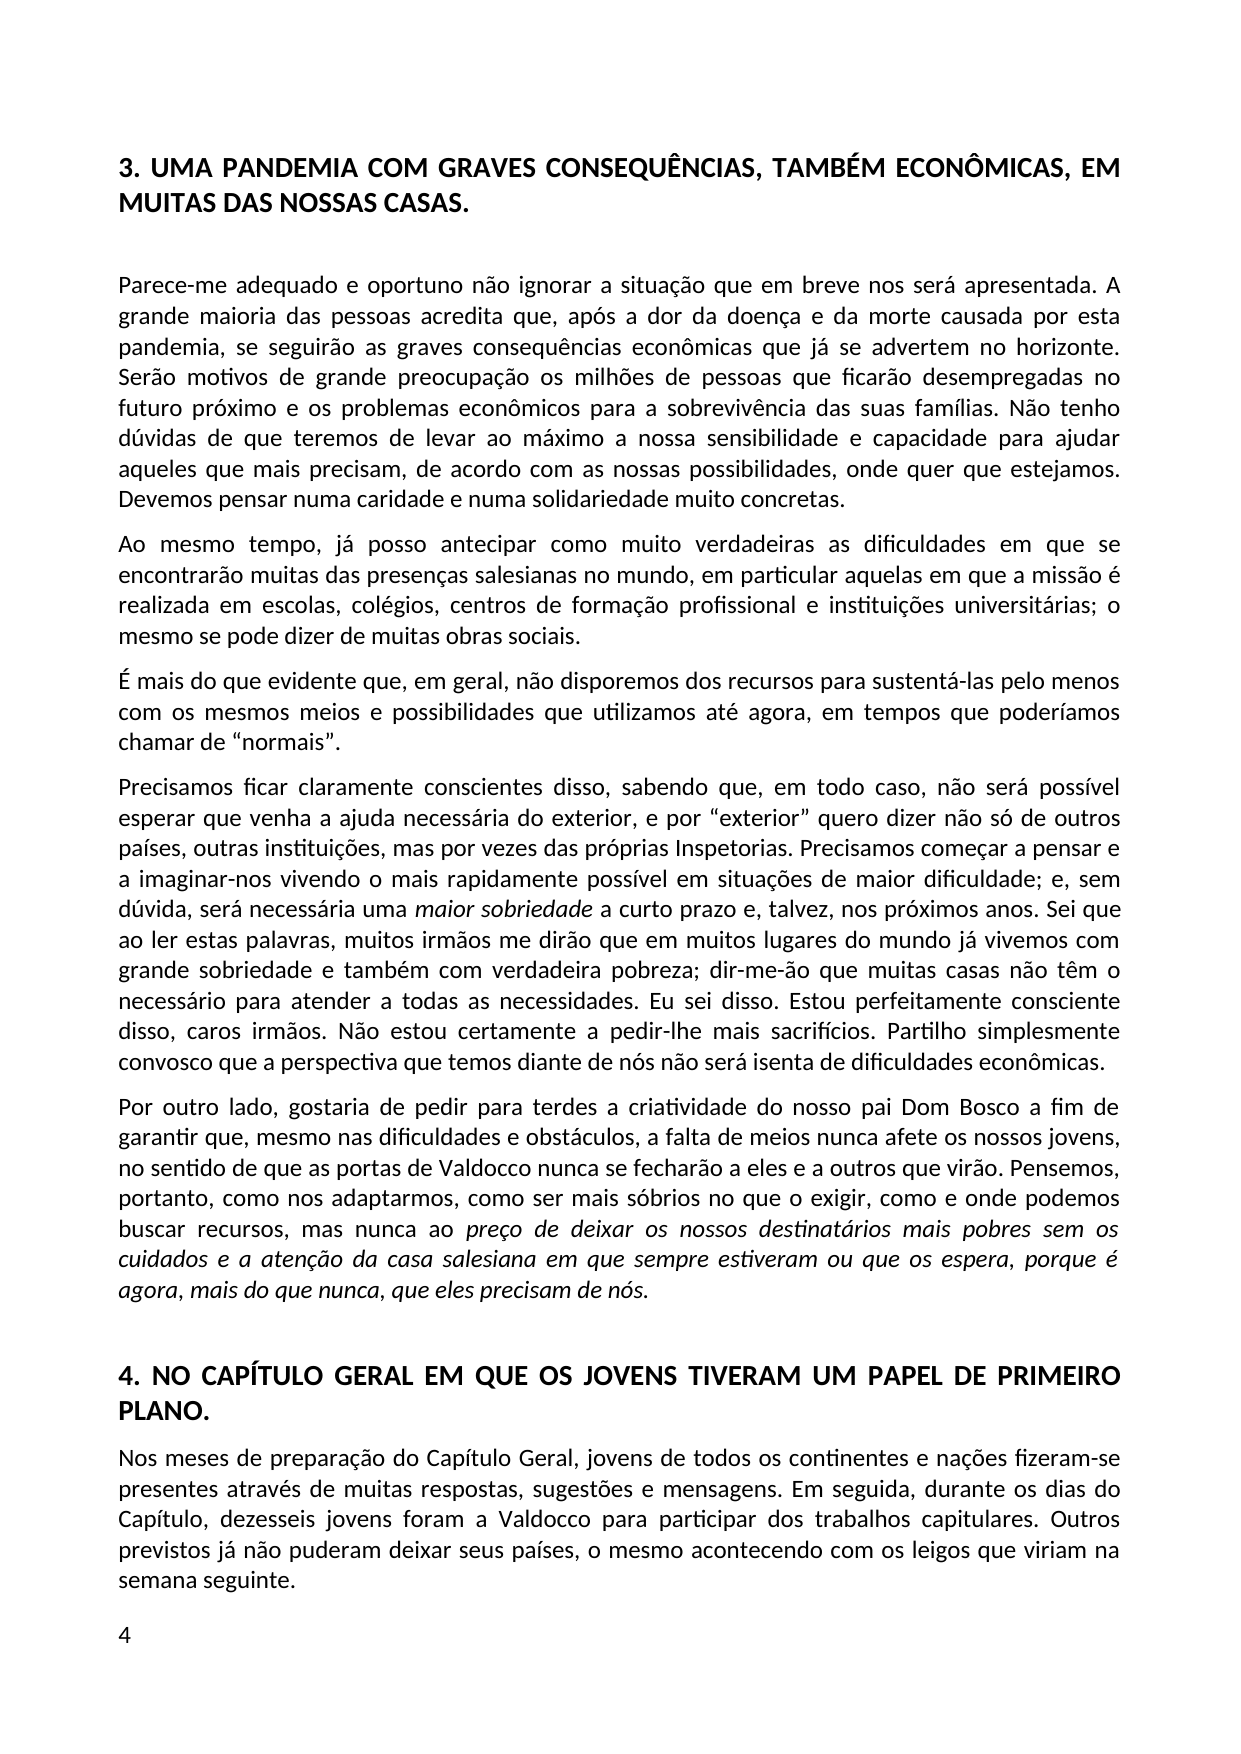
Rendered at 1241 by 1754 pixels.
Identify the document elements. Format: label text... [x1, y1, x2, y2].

text Por outro lado, gostaria de pedir para terdes a criatividade do nosso pai Dom Bosco a fim de garantir que, mesmo nas dificuldades e obstáculos, a falta de meios nunca afete os nossos jovens, no sentido de que as portas de Valdocco nunca se fecharão a eles e a outros que virão. Pensemos, portanto, como nos adaptarmos, como ser mais sóbrios no que o exigir, como e onde podemos buscar recursos, mas nunca ao preço de deixar os nossos destinatários mais pobres sem os cuidados e a atenção da casa salesiana em que sempre estiveram ou que os espera, porque é agora, mais do que nunca, que eles precisam de nós. [118, 1091, 1122, 1305]
text Precisamos ficar claramente conscientes disso, sabendo que, em todo caso, não será possível esperar que venha a ajuda necessária do exterior, e por “exterior” quero dizer não só de outros países, outras instituições, mas por vezes das próprias Inspetorias. Precisamos começar a pensar e a imaginar-nos vivendo o mais rapidamente possível em situações de maior dificuldade; e, sem dúvida, será necessária uma maior sobriedade a curto prazo e, talvez, nos próximos anos. Sei que ao ler estas palavras, muitos irmãos me dirão que em muitos lugares do mundo já vivemos com grande sobriedade e também com verdadeira pobreza; dir-me-ão que muitas casas não têm o necessário para atender a todas as necessidades. Eu sei disso. Estou perfeitamente consciente disso, caros irmãos. Não estou certamente a pedir-lhe mais sacrifícios. Partilho simplesmente convosco que a perspectiva que temos diante de nós não será isenta de dificuldades econômicas. [118, 771, 1122, 1076]
text 4. NO CAPÍTULO GERAL EM QUE OS JOVENS TIVERAM UM PAPEL DE PRIMEIRO PLANO. [118, 1357, 1122, 1428]
text 3. UMA PANDEMIA COM GRAVES CONSEQUÊNCIAS, TAMBÉM ECONÔMICAS, EM MUITAS DAS NOSSAS CASAS. [118, 149, 1122, 220]
text Ao mesmo tempo, já posso antecipar como muito verdadeiras as dificuldades em que se encontrarão muitas das presenças salesianas no mundo, em particular aquelas em que a missão é realizada em escolas, colégios, centros de formação profissional e instituições universitárias; o mesmo se pode dizer de muitas obras sociais. [118, 528, 1122, 651]
text Nos meses de preparação do Capítulo Geral, jovens de todos os continentes e nações fizeram-se presentes através de muitas respostas, sugestões e mensagens. Em seguida, durante os dias do Capítulo, dezesseis jovens foram a Valdocco para participar dos trabalhos capitulares. Outros previstos já não puderam deixar seus países, o mesmo acontecendo com os leigos que viriam na semana seguinte. [118, 1443, 1122, 1595]
text Parece-me adequado e oportuno não ignorar a situação que em breve nos será apresentada. A grande maioria das pessoas acredita que, após a dor da doença e da morte causada por esta pandemia, se seguirão as graves consequências econômicas que já se advertem no horizonte. Serão motivos de grande preocupação os milhões de pessoas que ficarão desempregadas no futuro próximo e os problemas econômicos para a sobrevivência das suas famílias. Não tenho dúvidas de que teremos de levar ao máximo a nossa sensibilidade e capacidade para ajudar aqueles que mais precisam, de acordo com as nossas possibilidades, onde quer que estejamos. Devemos pensar numa caridade e numa solidariedade muito concretas. [118, 270, 1122, 514]
text É mais do que evidente que, em geral, não disporemos dos recursos para sustentá-las pelo menos com os mesmos meios e possibilidades que utilizamos até agora, em tempos que poderíamos chamar de “normais”. [118, 665, 1122, 757]
